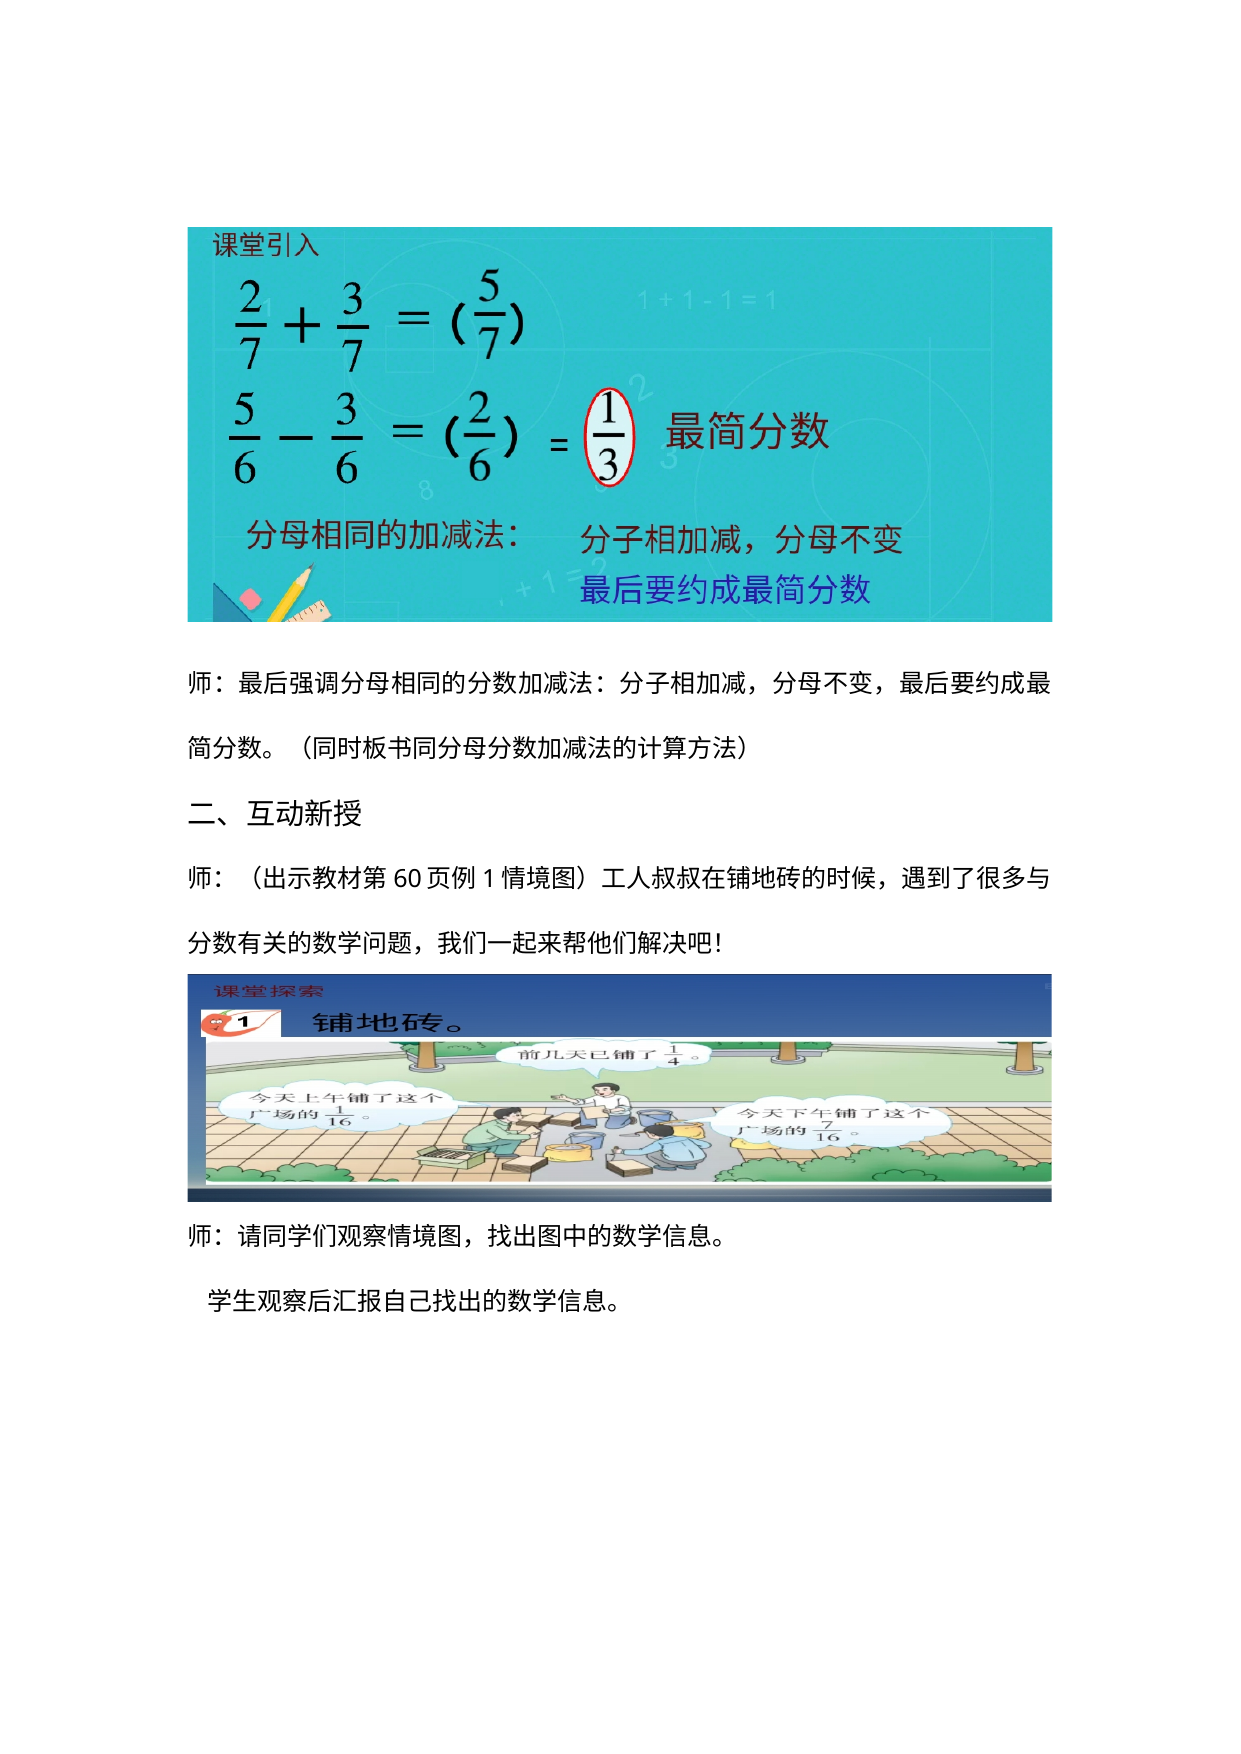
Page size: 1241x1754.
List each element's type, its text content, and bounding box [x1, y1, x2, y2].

list 师：最后强调分母相同的分数加减法：分子相加减，分母不变，最后要约成最简分数。（同时板书同分母分数加减法的计算方法） [187, 649, 1053, 779]
list 师：请同学们观察情境图，找出图中的数学信息。 [187, 1202, 1053, 1267]
picture [187, 974, 1052, 1202]
list 互动新授 [187, 779, 1053, 844]
list 学生观察后汇报自己找出的数学信息。 [187, 1267, 1053, 1332]
picture [187, 227, 1053, 622]
list 师：（出示教材第60页例1情境图）工人叔叔在铺地砖的时候，遇到了很多与分数有关的数学问题，我们一起来帮他们解决吧！ [187, 844, 1053, 974]
